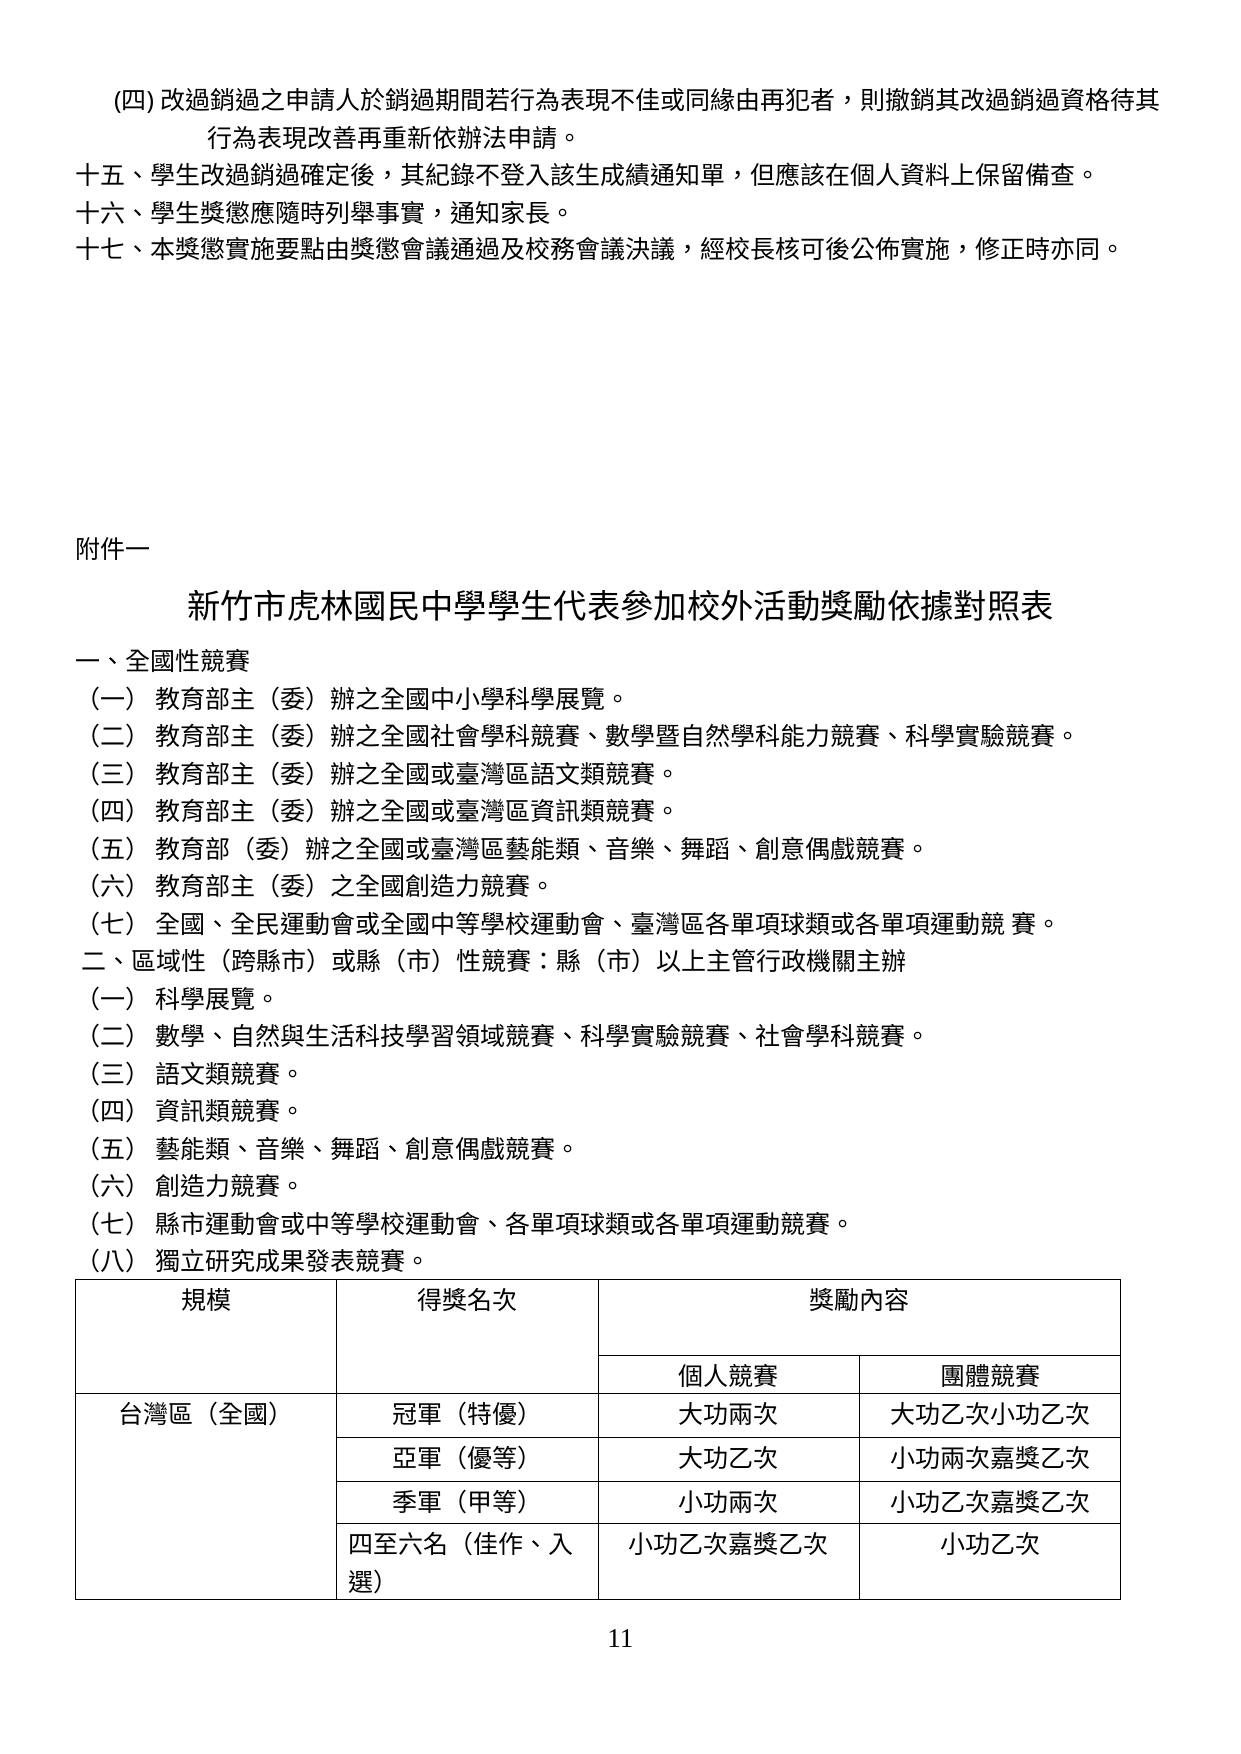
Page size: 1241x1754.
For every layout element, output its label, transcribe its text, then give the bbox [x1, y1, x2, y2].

table_cell 小功兩次 [599, 1482, 859, 1523]
table_cell 四至六名（佳作、入選） [337, 1524, 598, 1599]
text (四) 改過銷過之申請人於銷過期間若行為表現不佳或同緣由再犯者，則撤銷其改過銷過資格待其行為表現改善再重新依辦法申請。 [75, 80, 1165, 155]
text （三） 語文類競賽。 [75, 1054, 1165, 1091]
text 二、區域性（跨縣市）或縣（市）性競賽：縣（市）以上主管行政機關主辦 [75, 941, 1165, 979]
table_cell 大功乙次小功乙次 [860, 1394, 1120, 1437]
text （五） 教育部（委）辦之全國或臺灣區藝能類、音樂、舞蹈、創意偶戲競賽。 [75, 829, 1165, 866]
text （七） 全國、全民運動會或全國中等學校運動會、臺灣區各單項球類或各單項運動競 賽。 [75, 904, 1165, 941]
table_cell 季軍（甲等） [337, 1482, 598, 1523]
text （二） 教育部主（委）辦之全國社會學科競賽、數學暨自然學科能力競賽、科學實驗競賽。 [75, 716, 1165, 754]
text 十六、學生獎懲應隨時列舉事實，通知家長。 [75, 192, 1165, 230]
table_cell 大功乙次 [599, 1438, 859, 1481]
text 一、全國性競賽 [75, 641, 1165, 679]
text 新竹市虎林國民中學學生代表參加校外活動獎勵依據對照表 [75, 566, 1165, 641]
text 十五、學生改過銷過確定後，其紀錄不登入該生成績通知單，但應該在個人資料上保留備查。 [75, 155, 1165, 192]
text 附件一 [75, 529, 1165, 566]
table_cell 小功乙次 [860, 1524, 1120, 1599]
table_cell 團體競賽 [860, 1356, 1120, 1393]
table_header 獎勵內容 [599, 1280, 1120, 1355]
table_cell 小功兩次嘉獎乙次 [860, 1438, 1120, 1481]
table_header 得獎名次 [337, 1280, 598, 1393]
table_cell 大功兩次 [599, 1394, 859, 1437]
text （八） 獨立研究成果發表競賽。 [75, 1241, 1165, 1279]
text （一） 科學展覽。 [75, 979, 1165, 1016]
table_cell 小功乙次嘉獎乙次 [860, 1482, 1120, 1523]
text （二） 數學、自然與生活科技學習領域競賽、科學實驗競賽、社會學科競賽。 [75, 1016, 1165, 1054]
text （一） 教育部主（委）辦之全國中小學科學展覽。 [75, 679, 1165, 716]
text （四） 教育部主（委）辦之全國或臺灣區資訊類競賽。 [75, 791, 1165, 829]
text （三） 教育部主（委）辦之全國或臺灣區語文類競賽。 [75, 754, 1165, 791]
text 十七、本獎懲實施要點由獎懲會議通過及校務會議決議，經校長核可後公佈實施，修正時亦同。 [75, 230, 1165, 266]
table_cell 冠軍（特優） [337, 1394, 598, 1437]
text （六） 教育部主（委）之全國創造力競賽。 [75, 866, 1165, 904]
text （五） 藝能類、音樂、舞蹈、創意偶戲競賽。 [75, 1129, 1165, 1166]
text （六） 創造力競賽。 [75, 1166, 1165, 1204]
table_cell 台灣區（全國） [76, 1394, 336, 1599]
table_cell 個人競賽 [599, 1356, 859, 1393]
table_cell 小功乙次嘉獎乙次 [599, 1524, 859, 1599]
text （四） 資訊類競賽。 [75, 1091, 1165, 1129]
table_cell 亞軍（優等） [337, 1438, 598, 1481]
table_header 規模 [76, 1280, 336, 1393]
text （七） 縣市運動會或中等學校運動會、各單項球類或各單項運動競賽。 [75, 1204, 1165, 1241]
